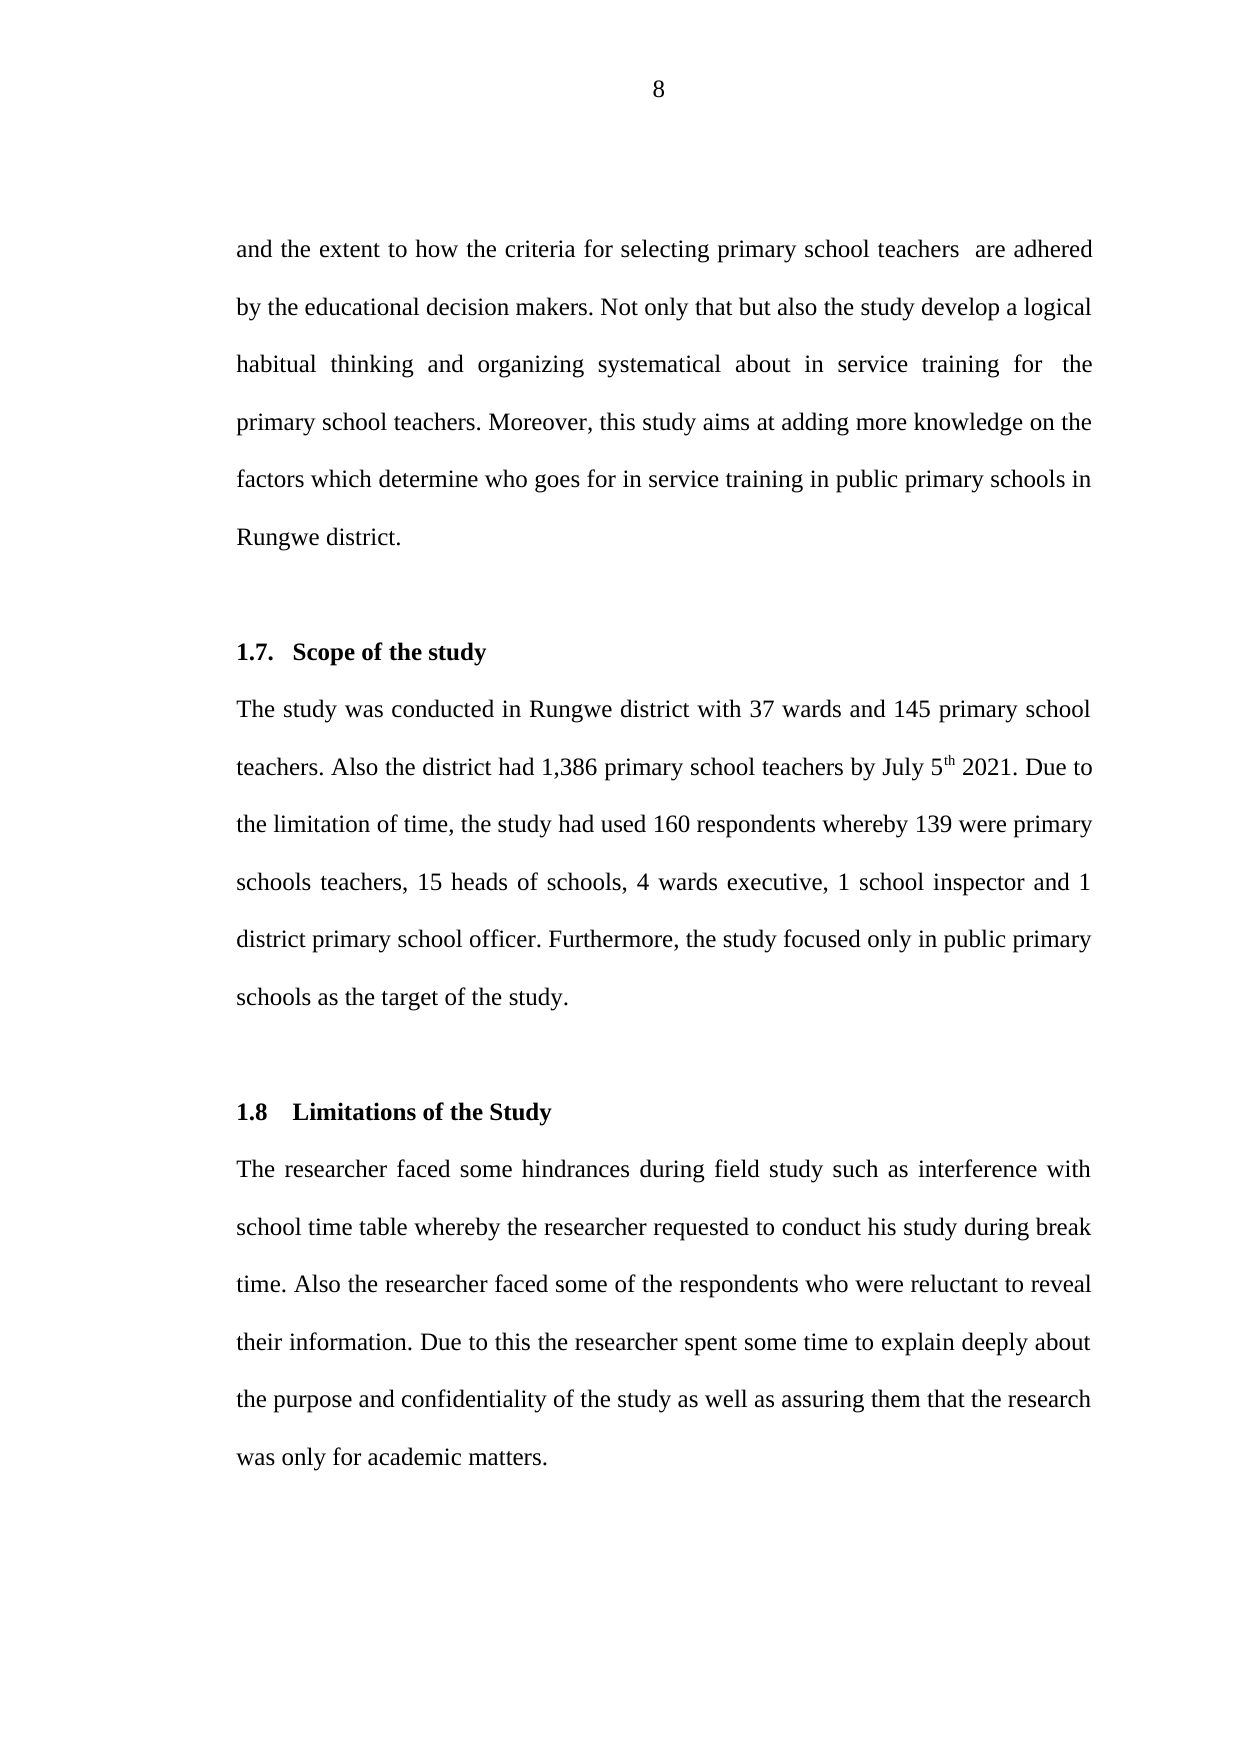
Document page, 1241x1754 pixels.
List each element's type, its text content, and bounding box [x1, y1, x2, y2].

text The researcher faced some hindrances during field study such as interference with school time table whereby the researcher requested to conduct his study during break time. Also the researcher faced some of the respondents who were reluctant to reveal their information. Due to this the researcher spent some time to explain deeply about the purpose and confidentiality of the study as well as assuring them that the research was only for academic matters. [236, 1154, 1092, 1471]
subtitle Scope of the study [236, 637, 1196, 666]
subtitle Limitations of the Study [236, 1097, 1196, 1126]
text The study was conducted in Rungwe district with 37 wards and 145 primary school teachers. Also the district had 1,386 primary school teachers by July 5th 2021. Due to the limitation of time, the study had used 160 respondents whereby 139 were primary schools teachers, 15 heads of schools, 4 wards executive, 1 school inspector and 1 district primary school officer. Furthermore, the study focused only in public primary schools as the target of the study. [236, 694, 1093, 1011]
text and the extent to how the criteria for selecting primary school teachers are adhered by the educational decision makers. Not only that but also the study develop a logical habitual thinking and organizing systematical about in service training for the primary school teachers. Moreover, this study aims at adding more knowledge on the factors which determine who goes for in service training in public primary schools in Rungwe district. [236, 234, 1093, 550]
